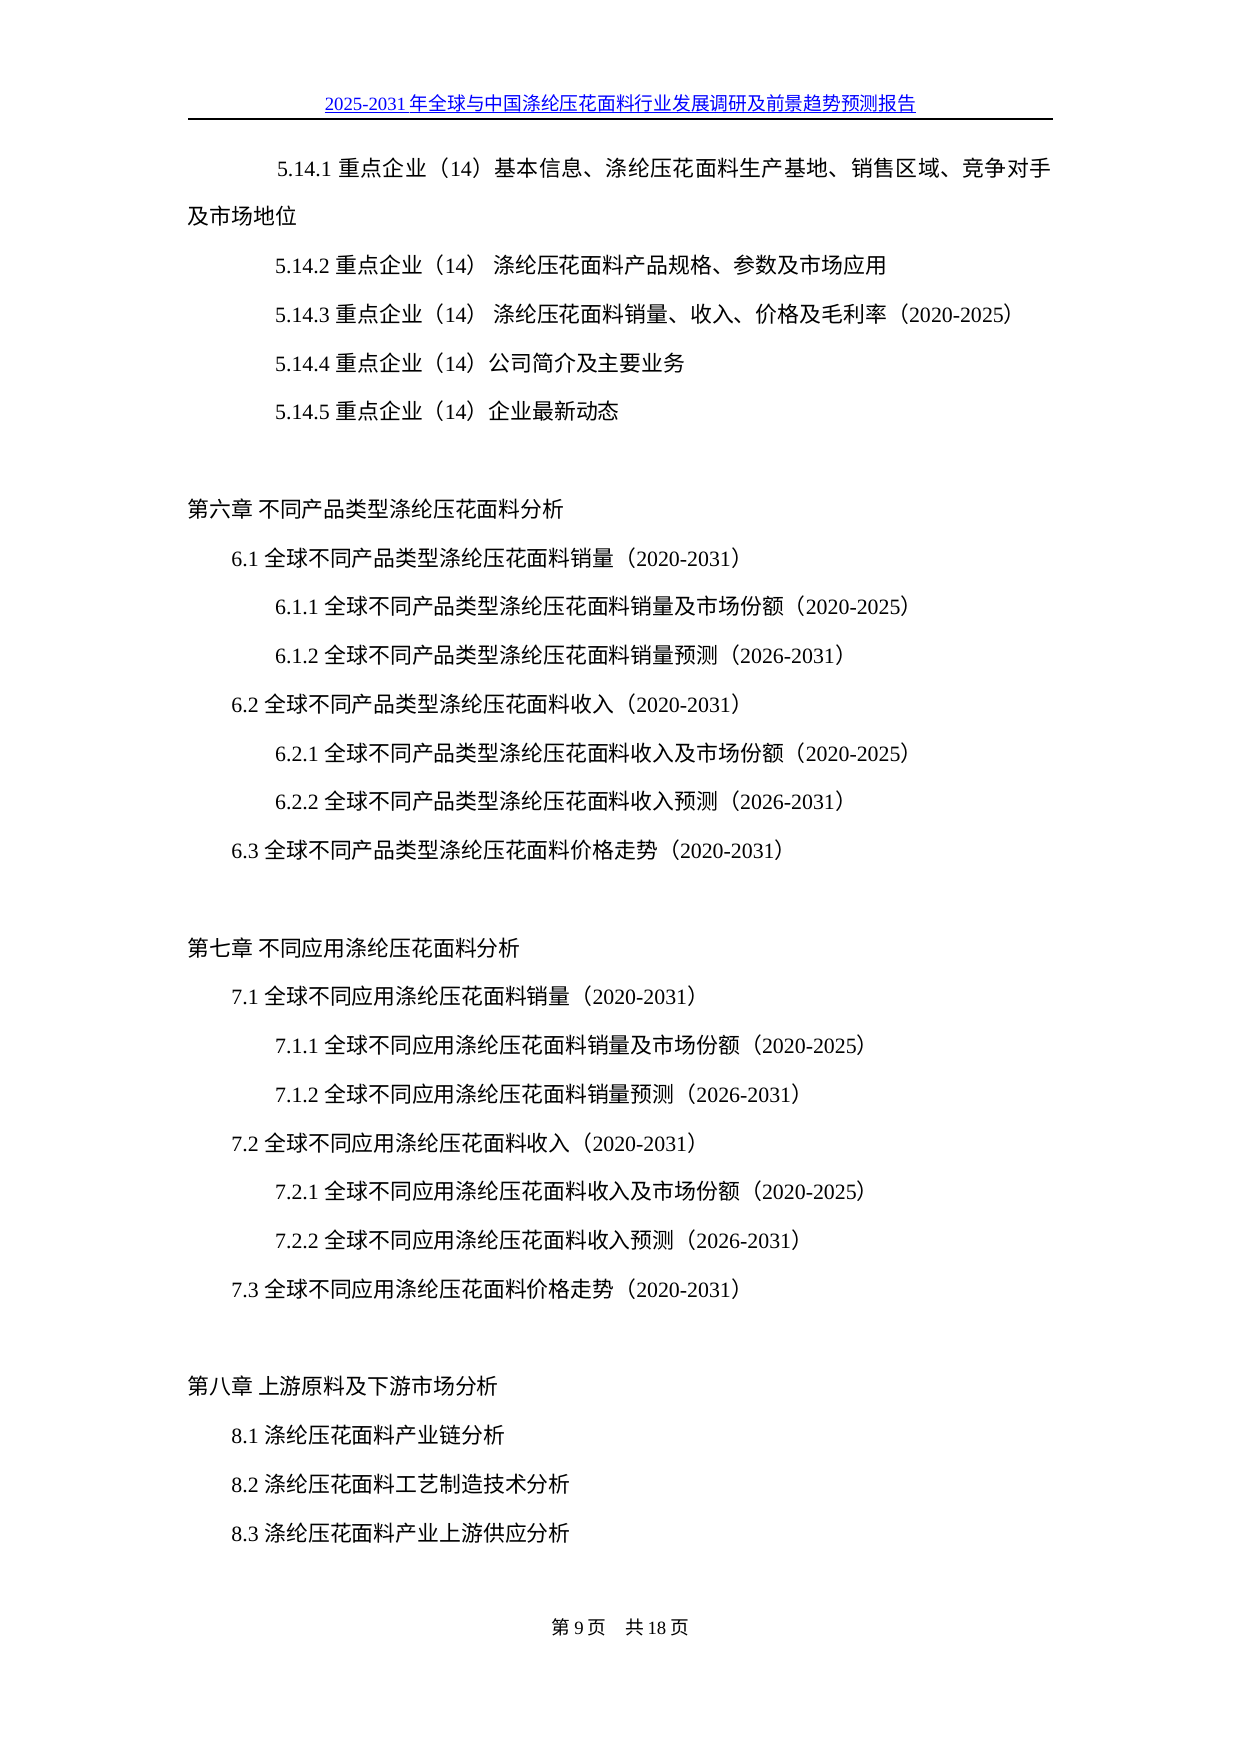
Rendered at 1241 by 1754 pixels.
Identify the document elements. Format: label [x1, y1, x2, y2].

text [187, 150, 1053, 1548]
